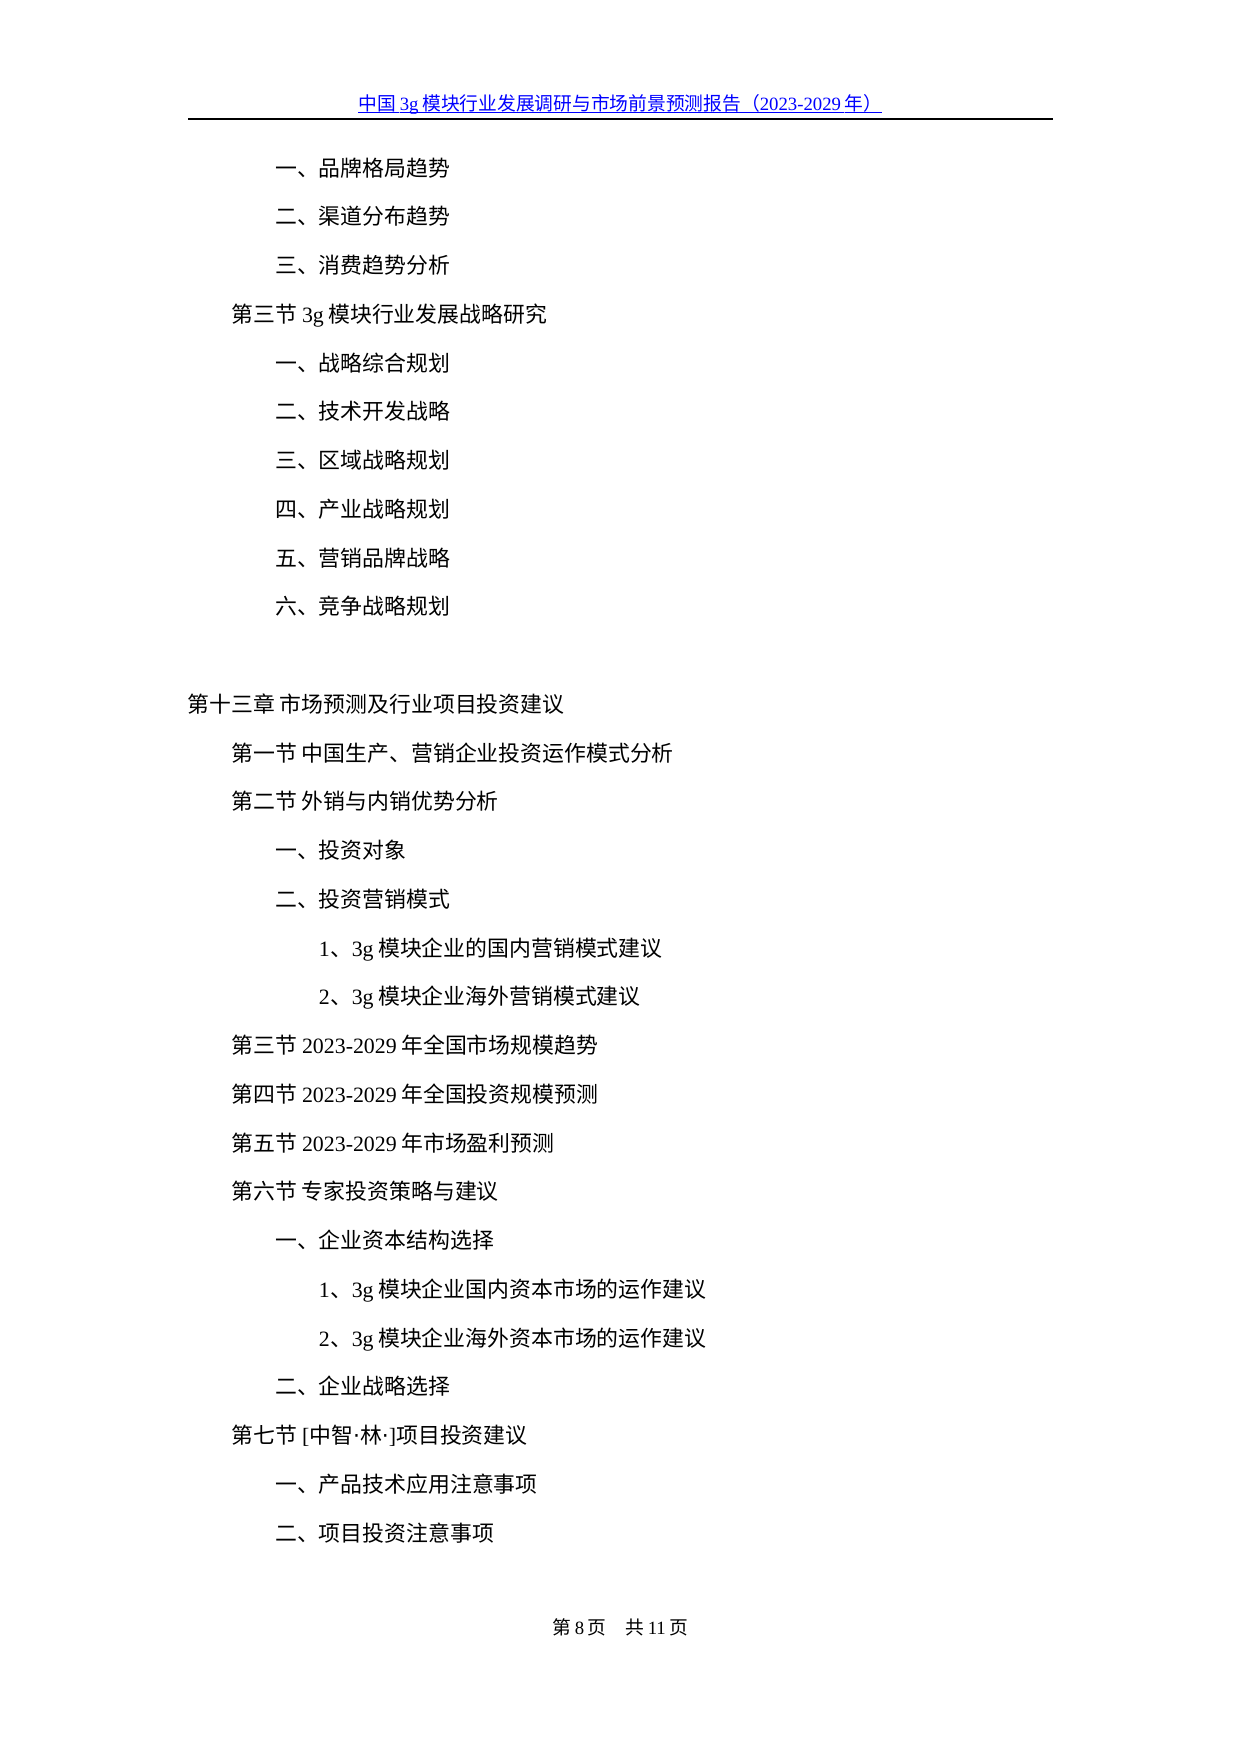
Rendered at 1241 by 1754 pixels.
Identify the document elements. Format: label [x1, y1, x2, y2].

text [187, 150, 1053, 1548]
